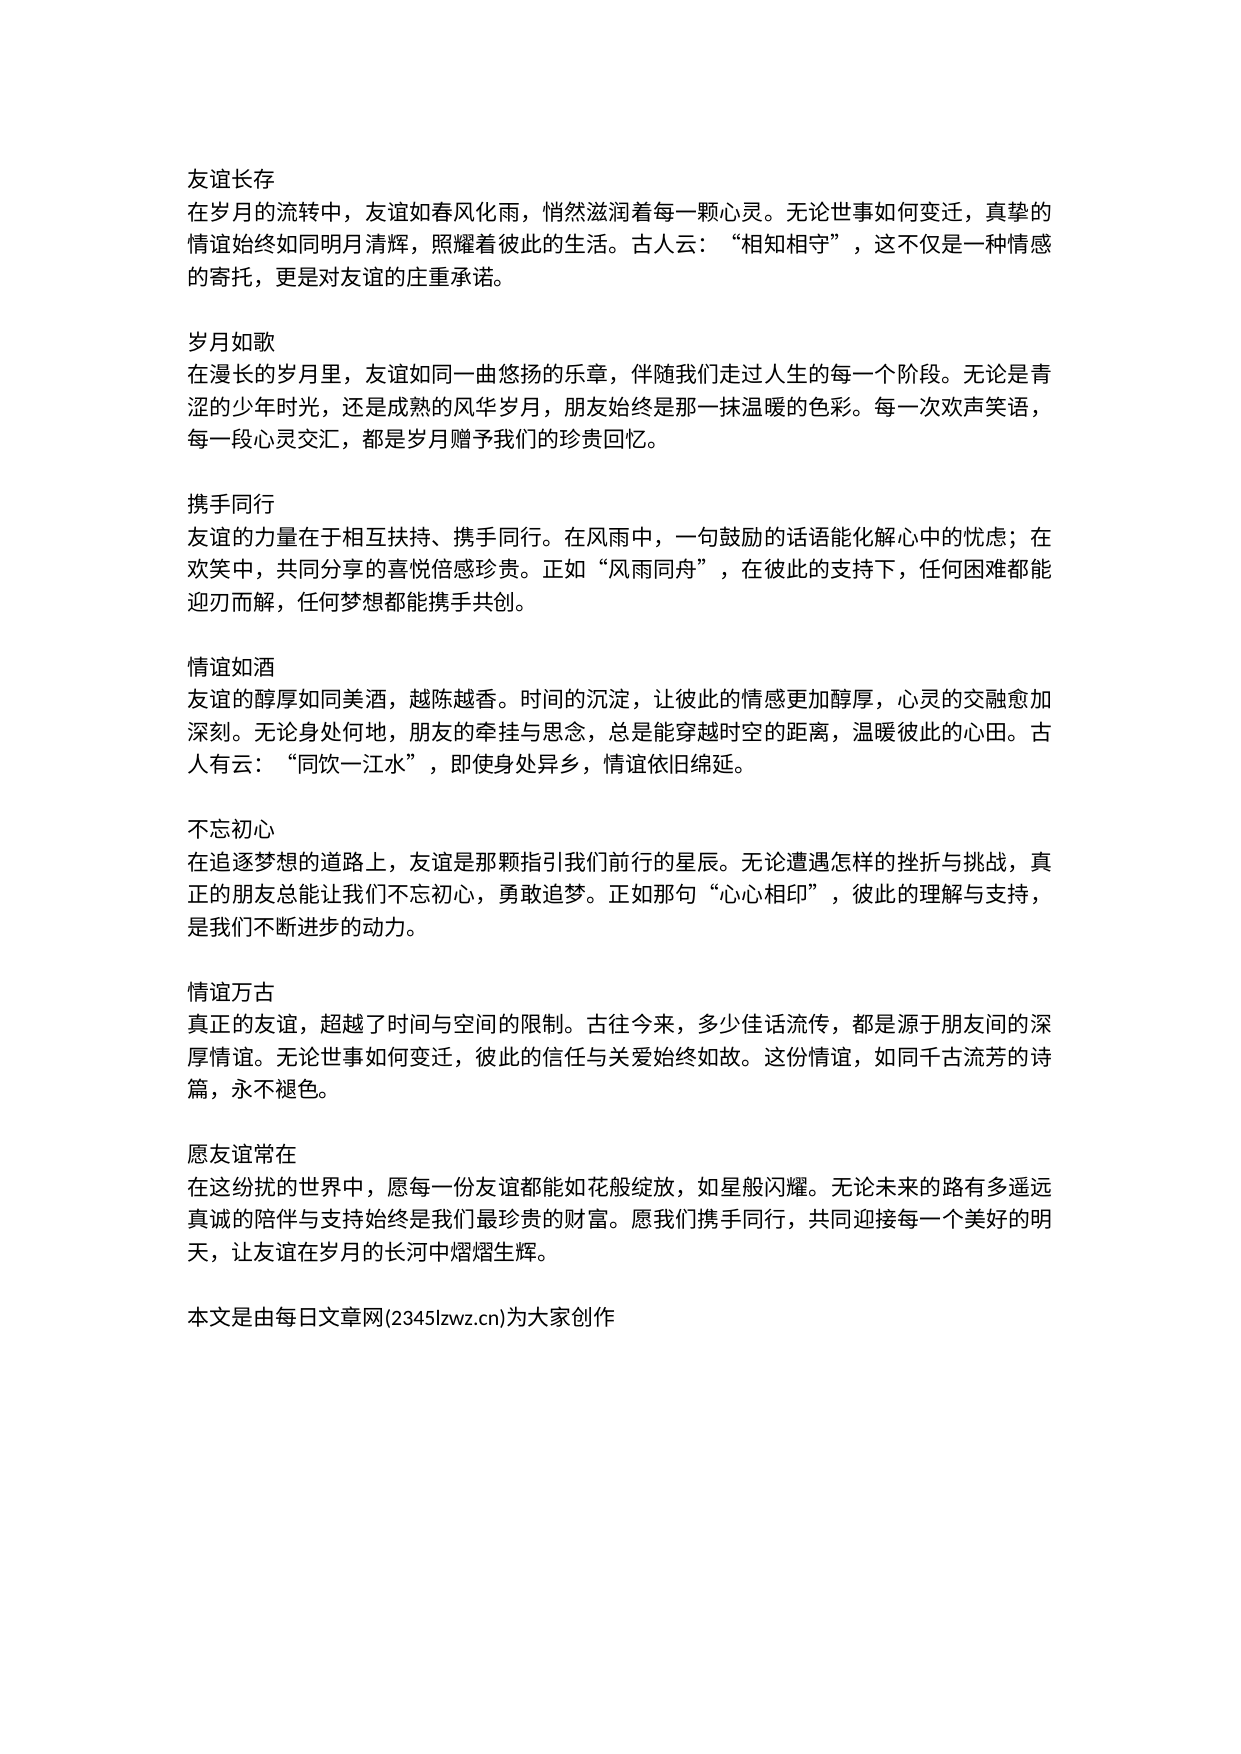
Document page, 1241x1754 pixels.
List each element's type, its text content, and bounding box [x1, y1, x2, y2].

text 情谊万古 [187, 974, 1053, 1007]
text 本文是由每日文章网(2345lzwz.cn)为大家创作 [187, 1299, 1053, 1332]
text 友谊的力量在于相互扶持、携手同行。在风雨中，一句鼓励的话语能化解心中的忧虑；在欢笑中，共同分享的喜悦倍感珍贵。正如“风雨同舟”，在彼此的支持下，任何困难都能迎刃而解，任何梦想都能携手共创。 [187, 519, 1053, 617]
text 在追逐梦想的道路上，友谊是那颗指引我们前行的星辰。无论遭遇怎样的挫折与挑战，真正的朋友总能让我们不忘初心，勇敢追梦。正如那句“心心相印”，彼此的理解与支持，是我们不断进步的动力。 [187, 844, 1053, 942]
text 真正的友谊，超越了时间与空间的限制。古往今来，多少佳话流传，都是源于朋友间的深厚情谊。无论世事如何变迁，彼此的信任与关爱始终如故。这份情谊，如同千古流芳的诗篇，永不褪色。 [187, 1007, 1053, 1104]
text 愿友谊常在 [187, 1137, 1053, 1169]
text 携手同行 [187, 487, 1053, 519]
text 友谊长存 [187, 162, 1053, 194]
text 在漫长的岁月里，友谊如同一曲悠扬的乐章，伴随我们走过人生的每一个阶段。无论是青涩的少年时光，还是成熟的风华岁月，朋友始终是那一抹温暖的色彩。每一次欢声笑语，每一段心灵交汇，都是岁月赠予我们的珍贵回忆。 [187, 357, 1053, 454]
text 情谊如酒 [187, 649, 1053, 682]
text 在岁月的流转中，友谊如春风化雨，悄然滋润着每一颗心灵。无论世事如何变迁，真挚的情谊始终如同明月清辉，照耀着彼此的生活。古人云：“相知相守”，这不仅是一种情感的寄托，更是对友谊的庄重承诺。 [187, 194, 1053, 292]
text 友谊的醇厚如同美酒，越陈越香。时间的沉淀，让彼此的情感更加醇厚，心灵的交融愈加深刻。无论身处何地，朋友的牵挂与思念，总是能穿越时空的距离，温暖彼此的心田。古人有云：“同饮一江水”，即使身处异乡，情谊依旧绵延。 [187, 682, 1053, 779]
text 不忘初心 [187, 812, 1053, 844]
text 岁月如歌 [187, 324, 1053, 357]
text 在这纷扰的世界中，愿每一份友谊都能如花般绽放，如星般闪耀。无论未来的路有多遥远，真诚的陪伴与支持始终是我们最珍贵的财富。愿我们携手同行，共同迎接每一个美好的明天，让友谊在岁月的长河中熠熠生辉。 [187, 1169, 1053, 1267]
